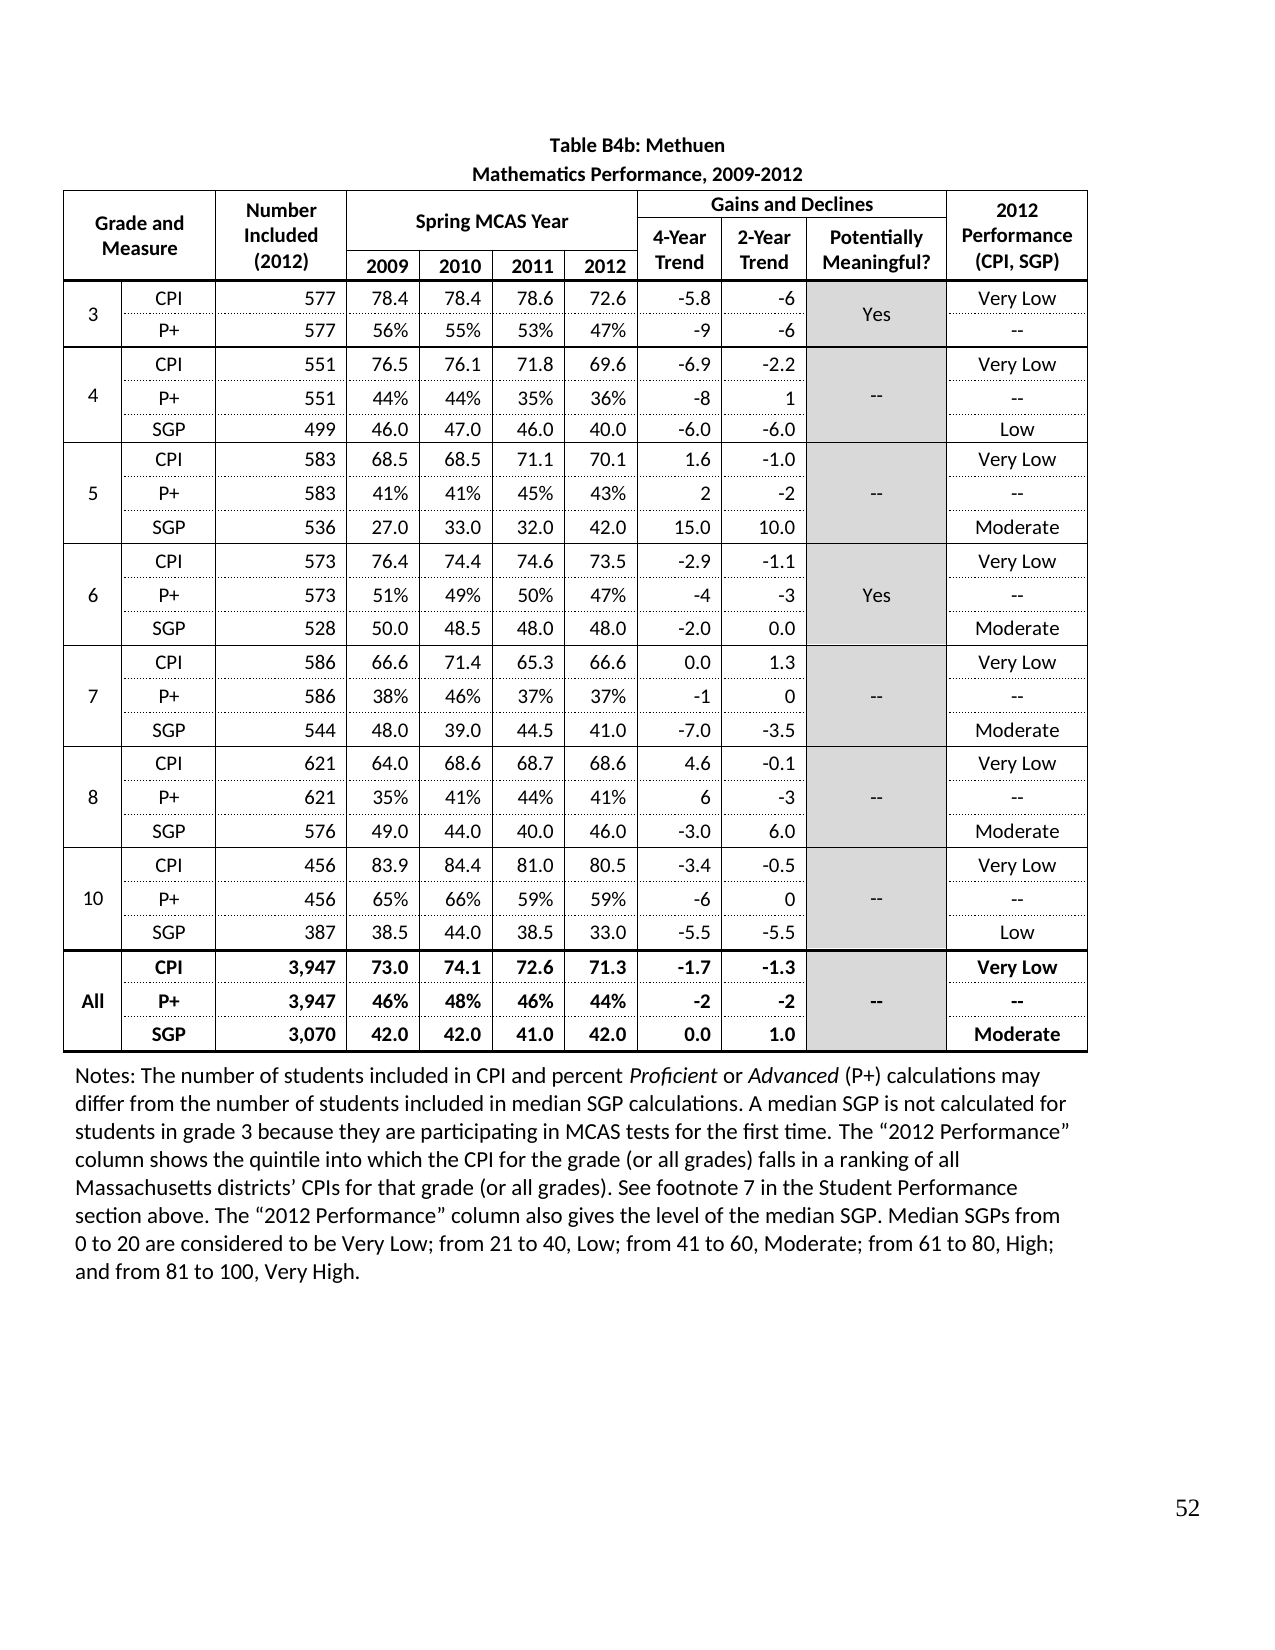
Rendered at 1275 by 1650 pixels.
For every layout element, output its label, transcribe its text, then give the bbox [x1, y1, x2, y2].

table_cell 66% [420, 881, 492, 915]
table_cell 1 [722, 380, 806, 414]
table_cell 3 [64, 282, 121, 346]
table_cell 551 [216, 348, 346, 380]
table_cell 35% [493, 380, 564, 414]
table_cell -3.4 [638, 848, 721, 881]
table_cell P+ [122, 313, 215, 346]
table_cell 72.6 [565, 282, 637, 313]
table_cell Moderate [947, 1016, 1087, 1050]
table_cell -2 [638, 982, 721, 1016]
table_cell -1.1 [722, 544, 806, 577]
table_cell Very Low [947, 848, 1087, 881]
table_header Grade and Measure [64, 191, 215, 279]
table_cell -4 [638, 577, 721, 611]
table_cell 66.6 [347, 646, 419, 678]
table_cell 0.0 [638, 646, 721, 678]
table_cell 2009 [347, 251, 419, 279]
table_cell SGP [122, 712, 215, 746]
table_cell 40.0 [565, 414, 637, 442]
table_cell CPI [122, 952, 215, 982]
table_cell -2.2 [722, 348, 806, 380]
table_cell Moderate [947, 814, 1087, 847]
table_cell 71.1 [493, 443, 564, 476]
table_cell 48% [420, 982, 492, 1016]
table_cell -3.0 [638, 814, 721, 847]
table_cell 6 [64, 544, 121, 644]
table_cell 2-Year Trend [722, 218, 806, 279]
table_cell 43% [565, 476, 637, 509]
table_header 2012 Performance (CPI, SGP) [947, 191, 1087, 279]
table_cell 3,947 [216, 952, 346, 982]
table_cell 45% [493, 476, 564, 509]
table_cell 44.5 [493, 712, 564, 746]
table_cell -6.0 [722, 414, 806, 442]
table_cell 3,070 [216, 1016, 346, 1050]
table_cell 0.0 [722, 611, 806, 644]
table_cell SGP [122, 915, 215, 948]
table_cell -0.1 [722, 747, 806, 780]
table_cell 621 [216, 780, 346, 813]
table_cell SGP [122, 1016, 215, 1050]
table_cell 35% [347, 780, 419, 813]
table_cell 2012 [565, 251, 637, 279]
table_cell P+ [122, 678, 215, 712]
table_cell 42.0 [347, 1016, 419, 1050]
table_cell 78.6 [493, 282, 564, 313]
table_cell 74.6 [493, 544, 564, 577]
table_cell 51% [347, 577, 419, 611]
table_cell 64.0 [347, 747, 419, 780]
table_cell 577 [216, 282, 346, 313]
table_cell -2.9 [638, 544, 721, 577]
table_cell -6 [722, 313, 806, 346]
table_cell 37% [565, 678, 637, 712]
table_header Gains and Declines [638, 191, 946, 217]
table_cell 33.0 [565, 915, 637, 948]
table_cell -- [947, 476, 1087, 509]
table_cell P+ [122, 982, 215, 1016]
table_cell -5.8 [638, 282, 721, 313]
table_cell 73.5 [565, 544, 637, 577]
table_cell 49.0 [347, 814, 419, 847]
table_cell -9 [638, 313, 721, 346]
table_cell 78.4 [347, 282, 419, 313]
table_cell 573 [216, 577, 346, 611]
table_cell Moderate [947, 611, 1087, 644]
table_cell 1.0 [722, 1016, 806, 1050]
table_cell -- [947, 577, 1087, 611]
table_cell 39.0 [420, 712, 492, 746]
table_cell 48.5 [420, 611, 492, 644]
table_cell Very Low [947, 544, 1087, 577]
table_cell 1.6 [638, 443, 721, 476]
table_cell CPI [122, 848, 215, 881]
table_cell -- [947, 982, 1087, 1016]
table_cell Potentially Meaningful? [807, 218, 946, 279]
table_cell 41% [565, 780, 637, 813]
table_cell 583 [216, 443, 346, 476]
table_cell 55% [420, 313, 492, 346]
table_cell -1.3 [722, 952, 806, 982]
text Table B4b: Methuen [75, 132, 1200, 157]
table_cell 46% [493, 982, 564, 1016]
table_cell 33.0 [420, 510, 492, 543]
table_cell -- [807, 443, 946, 543]
table_cell 76.1 [420, 348, 492, 380]
table_cell 583 [216, 476, 346, 509]
table_cell 66.6 [565, 646, 637, 678]
table_cell 44% [493, 780, 564, 813]
table_cell 38.5 [493, 915, 564, 948]
table_cell 65.3 [493, 646, 564, 678]
table_cell -- [947, 380, 1087, 414]
table_cell 36% [565, 380, 637, 414]
table_header Spring MCAS Year [347, 191, 637, 250]
table_cell Low [947, 414, 1087, 442]
table_cell P+ [122, 380, 215, 414]
table_cell P+ [122, 780, 215, 813]
table_cell -7.0 [638, 712, 721, 746]
table_cell Notes: The number of students included in CPI and percent Proficient or Advanced (P+) calculations may differ from the number of students included in median SGP calculations. A median SGP is not calculated for students in grade 3 because they are participating in MCAS tests for the first time. The “2012 Performance” column shows the quintile into which the CPI for the grade (or all grades) falls in a ranking of all Massachusetts districts’ CPIs for that grade (or all grades). See footnote 7 in the Student Performance section above. The “2012 Performance” column also gives the level of the median SGP. Median SGPs from 0 to 20 are considered to be Very Low; from 21 to 40, Low; from 41 to 60, Moderate; from 61 to 80, High; and from 81 to 100, Very High. [64, 1053, 1087, 1285]
table_cell 59% [493, 881, 564, 915]
table_cell -5.5 [722, 915, 806, 948]
table_cell -3.5 [722, 712, 806, 746]
table_cell P+ [122, 577, 215, 611]
table_cell 48.0 [347, 712, 419, 746]
table_cell -- [807, 952, 946, 1050]
table_cell 59% [565, 881, 637, 915]
table_cell 68.6 [420, 747, 492, 780]
table_cell 68.5 [347, 443, 419, 476]
table_cell 68.6 [565, 747, 637, 780]
table_cell -- [807, 747, 946, 847]
table_header Number Included (2012) [216, 191, 346, 279]
table_cell 4-Year Trend [638, 218, 721, 279]
table_cell 48.0 [565, 611, 637, 644]
table_cell 41.0 [493, 1016, 564, 1050]
table_cell 46.0 [347, 414, 419, 442]
table_cell 3,947 [216, 982, 346, 1016]
table_cell 46.0 [565, 814, 637, 847]
table_cell 573 [216, 544, 346, 577]
table_cell Very Low [947, 952, 1087, 982]
table_cell 83.9 [347, 848, 419, 881]
table_cell 76.4 [347, 544, 419, 577]
table_cell 4.6 [638, 747, 721, 780]
table_cell SGP [122, 414, 215, 442]
table_cell 621 [216, 747, 346, 780]
table_cell 68.5 [420, 443, 492, 476]
table_cell -1.0 [722, 443, 806, 476]
table_cell 80.5 [565, 848, 637, 881]
table_cell 0 [722, 881, 806, 915]
table_cell 6 [638, 780, 721, 813]
table_cell 456 [216, 848, 346, 881]
table_cell 41.0 [565, 712, 637, 746]
table_cell 387 [216, 915, 346, 948]
table_cell 53% [493, 313, 564, 346]
table_cell -- [807, 348, 946, 442]
table_cell -- [807, 646, 946, 746]
table_cell 44% [565, 982, 637, 1016]
table_cell All [64, 952, 121, 1050]
table_cell SGP [122, 611, 215, 644]
table_cell 44% [347, 380, 419, 414]
table_cell -1.7 [638, 952, 721, 982]
table_cell -- [947, 780, 1087, 813]
table_cell -- [947, 313, 1087, 346]
table_cell Moderate [947, 712, 1087, 746]
table_cell 0.0 [638, 1016, 721, 1050]
table_cell 41% [347, 476, 419, 509]
table_cell -2.0 [638, 611, 721, 644]
table_cell -2 [722, 982, 806, 1016]
table_cell -1 [638, 678, 721, 712]
table_cell 71.3 [565, 952, 637, 982]
table_cell CPI [122, 282, 215, 313]
table_cell -- [807, 848, 946, 948]
table_cell Very Low [947, 443, 1087, 476]
table_cell 81.0 [493, 848, 564, 881]
table_cell 536 [216, 510, 346, 543]
table_cell 46% [347, 982, 419, 1016]
table_cell Very Low [947, 646, 1087, 678]
table_cell -6.0 [638, 414, 721, 442]
table_cell 41% [420, 476, 492, 509]
table_cell SGP [122, 814, 215, 847]
table_cell 586 [216, 678, 346, 712]
table_cell 0 [722, 678, 806, 712]
table_cell 528 [216, 611, 346, 644]
table_cell 4 [64, 348, 121, 442]
table_cell 499 [216, 414, 346, 442]
table_cell 84.4 [420, 848, 492, 881]
table_cell 46.0 [493, 414, 564, 442]
table_cell 544 [216, 712, 346, 746]
table_cell 1.3 [722, 646, 806, 678]
table_cell -- [947, 678, 1087, 712]
table_cell 551 [216, 380, 346, 414]
table_cell Yes [807, 282, 946, 346]
table_cell CPI [122, 646, 215, 678]
table_cell -- [947, 881, 1087, 915]
table_cell -6 [638, 881, 721, 915]
table_cell CPI [122, 443, 215, 476]
table_cell Very Low [947, 348, 1087, 380]
table_cell 65% [347, 881, 419, 915]
table_cell 73.0 [347, 952, 419, 982]
table_cell 74.4 [420, 544, 492, 577]
table_cell 7 [64, 646, 121, 746]
table_cell 2 [638, 476, 721, 509]
table_cell 50.0 [347, 611, 419, 644]
table_cell -3 [722, 577, 806, 611]
table_cell 2010 [420, 251, 492, 279]
table_cell 50% [493, 577, 564, 611]
table_cell 586 [216, 646, 346, 678]
table_cell P+ [122, 476, 215, 509]
table_cell 44% [420, 380, 492, 414]
table_cell 27.0 [347, 510, 419, 543]
table_cell CPI [122, 348, 215, 380]
table_cell 69.6 [565, 348, 637, 380]
table_cell 68.7 [493, 747, 564, 780]
table_cell -0.5 [722, 848, 806, 881]
table_cell -3 [722, 780, 806, 813]
table_cell 41% [420, 780, 492, 813]
text Mathematics Performance, 2009-2012 [75, 161, 1200, 186]
table_cell 78.4 [420, 282, 492, 313]
table_cell 42.0 [565, 510, 637, 543]
table_cell Yes [807, 544, 946, 644]
table_cell 46% [420, 678, 492, 712]
table_cell 38% [347, 678, 419, 712]
table_cell SGP [122, 510, 215, 543]
table_cell Low [947, 915, 1087, 948]
table_cell P+ [122, 881, 215, 915]
table_cell 8 [64, 747, 121, 847]
table_cell 2011 [493, 251, 564, 279]
table_cell -8 [638, 380, 721, 414]
table_cell 37% [493, 678, 564, 712]
table_cell 76.5 [347, 348, 419, 380]
table_cell 48.0 [493, 611, 564, 644]
table_cell 74.1 [420, 952, 492, 982]
table_cell 72.6 [493, 952, 564, 982]
table_cell 40.0 [493, 814, 564, 847]
table_cell 38.5 [347, 915, 419, 948]
table_cell -5.5 [638, 915, 721, 948]
table_cell 42.0 [420, 1016, 492, 1050]
table_cell 71.8 [493, 348, 564, 380]
table_cell -6.9 [638, 348, 721, 380]
table_cell CPI [122, 747, 215, 780]
table_cell 15.0 [638, 510, 721, 543]
table_cell 6.0 [722, 814, 806, 847]
table_cell -6 [722, 282, 806, 313]
table_cell 44.0 [420, 814, 492, 847]
table_cell 576 [216, 814, 346, 847]
table_cell 456 [216, 881, 346, 915]
table_cell 10.0 [722, 510, 806, 543]
table_cell 32.0 [493, 510, 564, 543]
table_cell CPI [122, 544, 215, 577]
table_cell 71.4 [420, 646, 492, 678]
table_cell 47.0 [420, 414, 492, 442]
table_cell 44.0 [420, 915, 492, 948]
table_cell Very Low [947, 747, 1087, 780]
table_cell 49% [420, 577, 492, 611]
table_cell -2 [722, 476, 806, 509]
table_cell 42.0 [565, 1016, 637, 1050]
table_cell 47% [565, 577, 637, 611]
table_cell 10 [64, 848, 121, 948]
table_cell Very Low [947, 282, 1087, 313]
table_cell 5 [64, 443, 121, 543]
table_cell Moderate [947, 510, 1087, 543]
table_cell 70.1 [565, 443, 637, 476]
table_cell 56% [347, 313, 419, 346]
table_cell 47% [565, 313, 637, 346]
table_cell 577 [216, 313, 346, 346]
